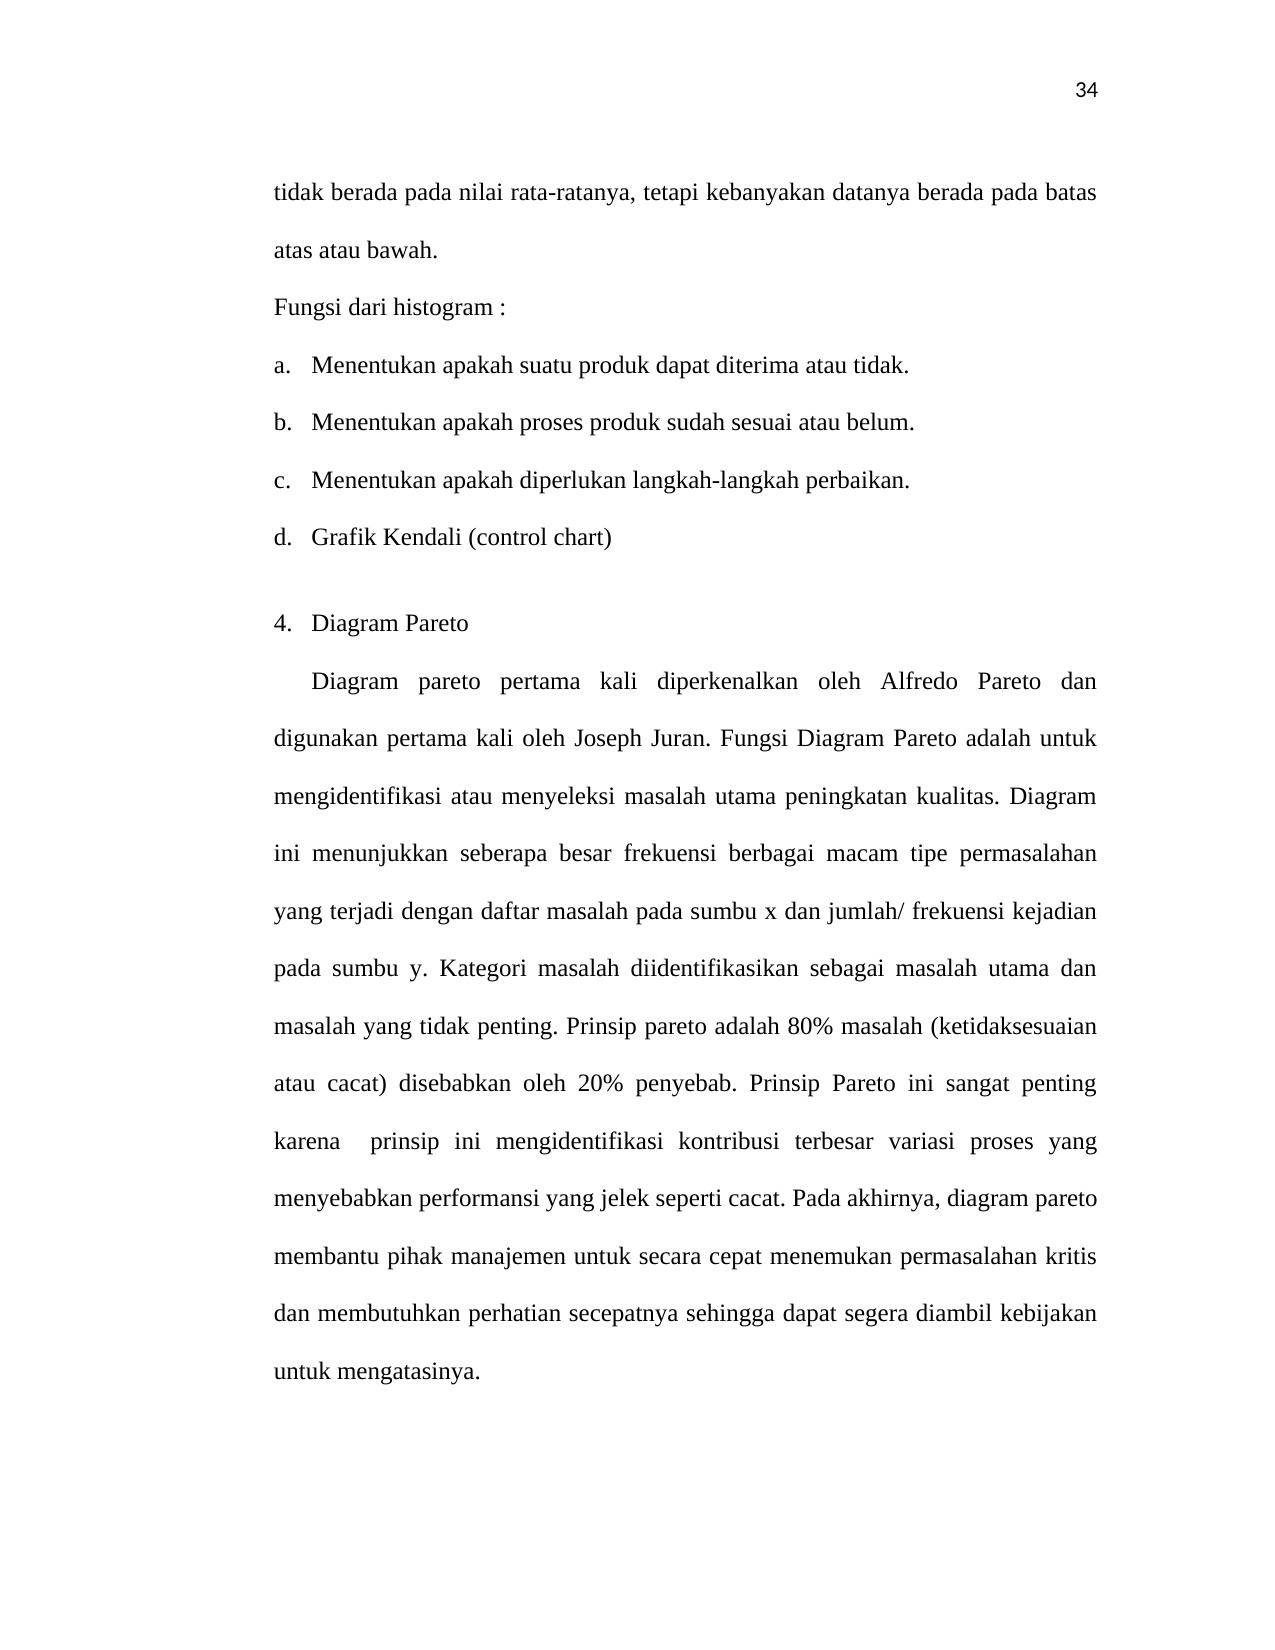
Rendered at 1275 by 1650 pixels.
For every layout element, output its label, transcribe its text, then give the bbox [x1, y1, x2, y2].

list Grafik Kendali (control chart) [274, 522, 1098, 551]
text Fungsi dari histogram : [236, 292, 1098, 321]
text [274, 177, 1098, 263]
list Menentukan apakah suatu produk dapat diterima atau tidak. [274, 350, 1098, 378]
text Diagram pareto pertama kali diperkenalkan oleh Alfredo Pareto dan digunakan pertama kali oleh Joseph Juran. Fungsi Diagram Pareto adalah untuk mengidentifikasi atau menyeleksi masalah utama peningkatan kualitas. Diagram ini menunjukkan seberapa besar frekuensi berbagai macam tipe permasalahan yang terjadi dengan daftar masalah pada sumbu x dan jumlah/ frekuensi kejadian pada sumbu y. Kategori masalah diidentifikasikan sebagai masalah utama dan masalah yang tidak penting. Prinsip pareto adalah 80% masalah (ketidaksesuaian atau cacat) disebabkan oleh 20% penyebab. Prinsip Pareto ini sangat penting karena prinsip ini mengidentifikasi kontribusi terbesar variasi proses yang menyebabkan performansi yang jelek seperti cacat. Pada akhirnya, diagram pareto membantu pihak manajemen untuk secara cepat menemukan permasalahan kritis dan membutuhkan perhatian secepatnya sehingga dapat segera diambil kebijakan untuk mengatasinya. [274, 666, 1098, 1385]
list Menentukan apakah diperlukan langkah-langkah perbaikan. [274, 465, 1098, 493]
list Menentukan apakah proses produk sudah sesuai atau belum. [274, 407, 1098, 436]
list Diagram Pareto [274, 608, 1098, 637]
